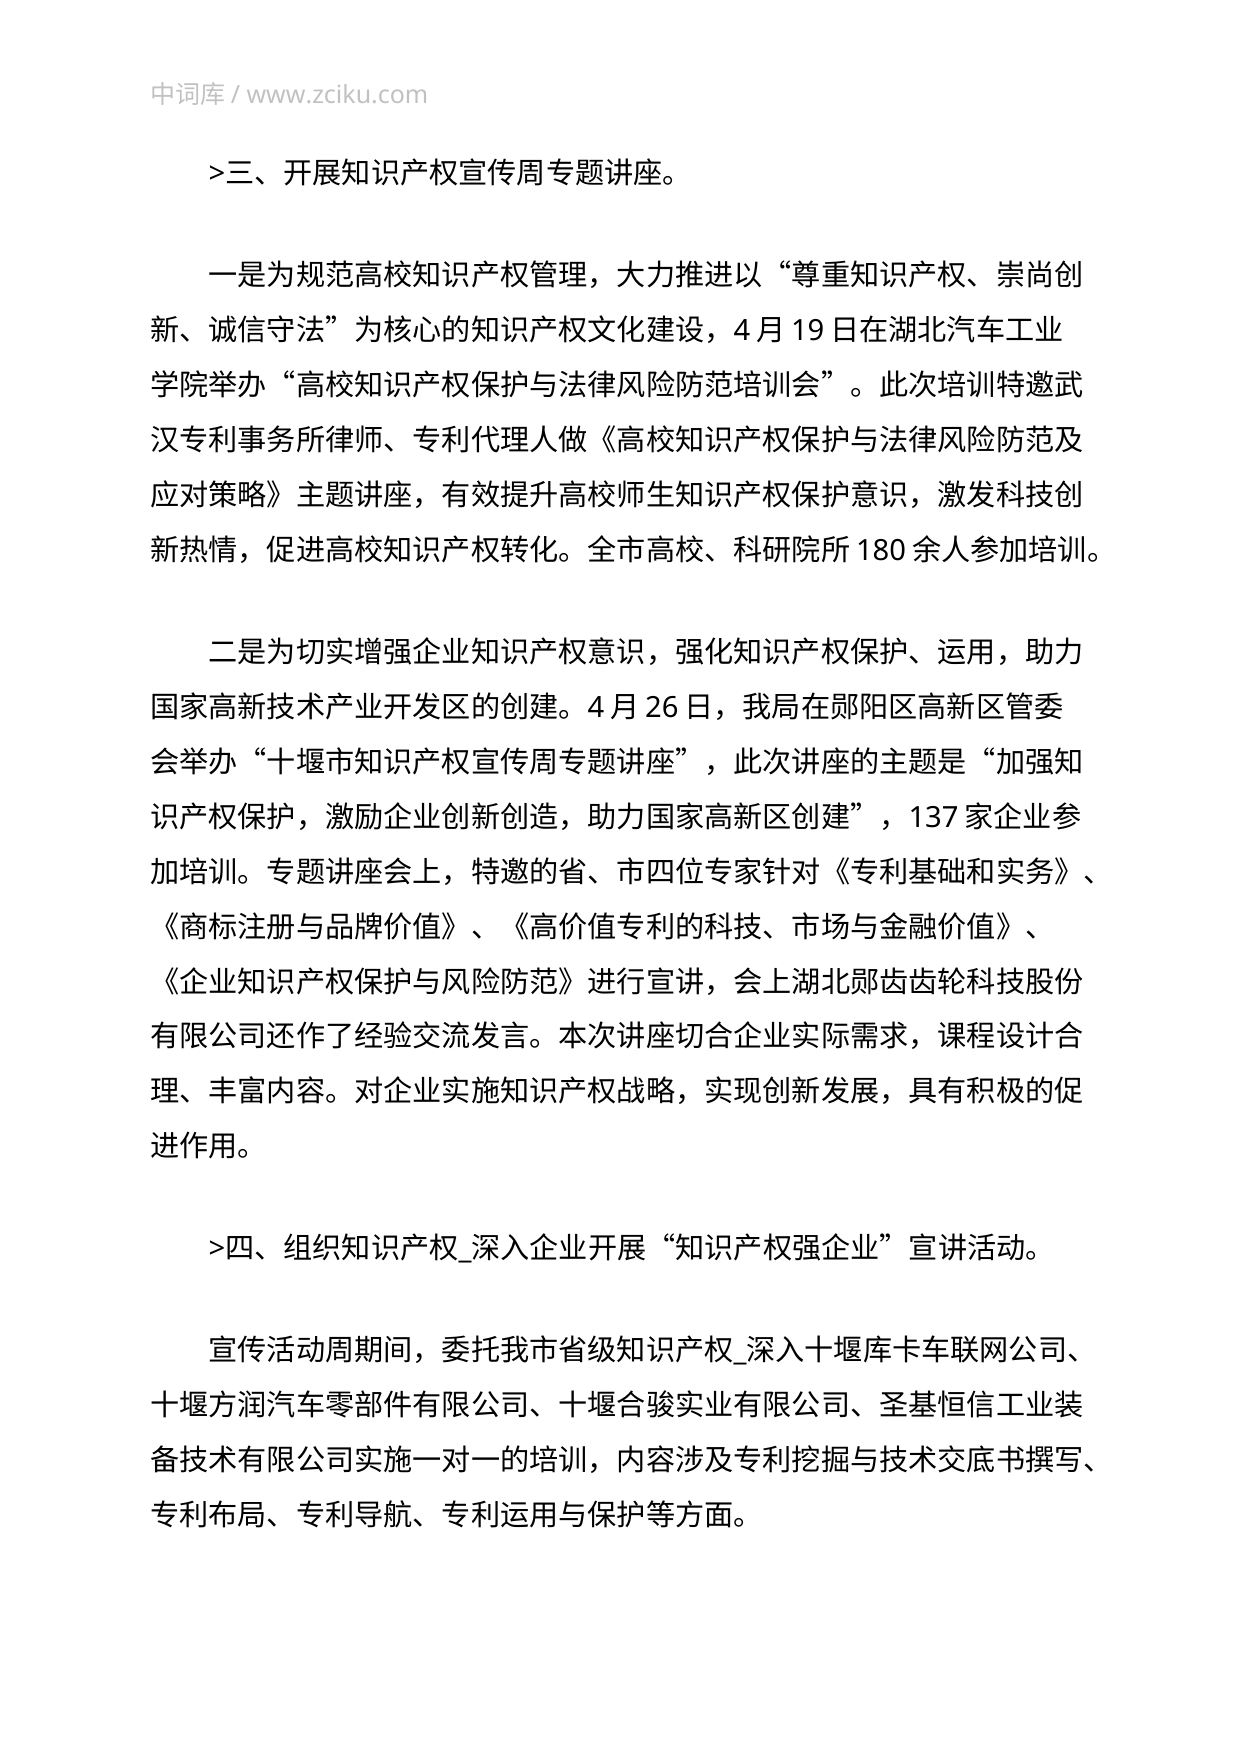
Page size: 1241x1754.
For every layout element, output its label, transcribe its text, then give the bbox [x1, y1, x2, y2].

text 二是为切实增强企业知识产权意识，强化知识产权保护、运用，助力国家高新技术产业开发区的创建。4月26日，我局在郧阳区高新区管委会举办“十堰市知识产权宣传周专题讲座”，此次讲座的主题是“加强知识产权保护，激励企业创新创造，助力国家高新区创建”，137家企业参加培训。专题讲座会上，特邀的省、市四位专家针对《专利基础和实务》、《商标注册与品牌价值》、《高价值专利的科技、市场与金融价值》、《企业知识产权保护与风险防范》进行宣讲，会上湖北郧齿齿轮科技股份有限公司还作了经验交流发言。本次讲座切合企业实际需求，课程设计合理、丰富内容。对企业实施知识产权战略，实现创新发展，具有积极的促进作用。 [150, 628, 1090, 1165]
text >四、组织知识产权_深入企业开展“知识产权强企业”宣讲活动。 [150, 1224, 1090, 1267]
text >三、开展知识产权宣传周专题讲座。 [150, 150, 1090, 192]
text 一是为规范高校知识产权管理，大力推进以“尊重知识产权、崇尚创新、诚信守法”为核心的知识产权文化建设，4月19日在湖北汽车工业学院举办“高校知识产权保护与法律风险防范培训会”。此次培训特邀武汉专利事务所律师、专利代理人做《高校知识产权保护与法律风险防范及应对策略》主题讲座，有效提升高校师生知识产权保护意识，激发科技创新热情，促进高校知识产权转化。全市高校、科研院所180余人参加培训。 [150, 252, 1090, 569]
text 宣传活动周期间，委托我市省级知识产权_深入十堰库卡车联网公司、十堰方润汽车零部件有限公司、十堰合骏实业有限公司、圣基恒信工业装备技术有限公司实施一对一的培训，内容涉及专利挖掘与技术交底书撰写、专利布局、专利导航、专利运用与保护等方面。 [150, 1327, 1090, 1534]
